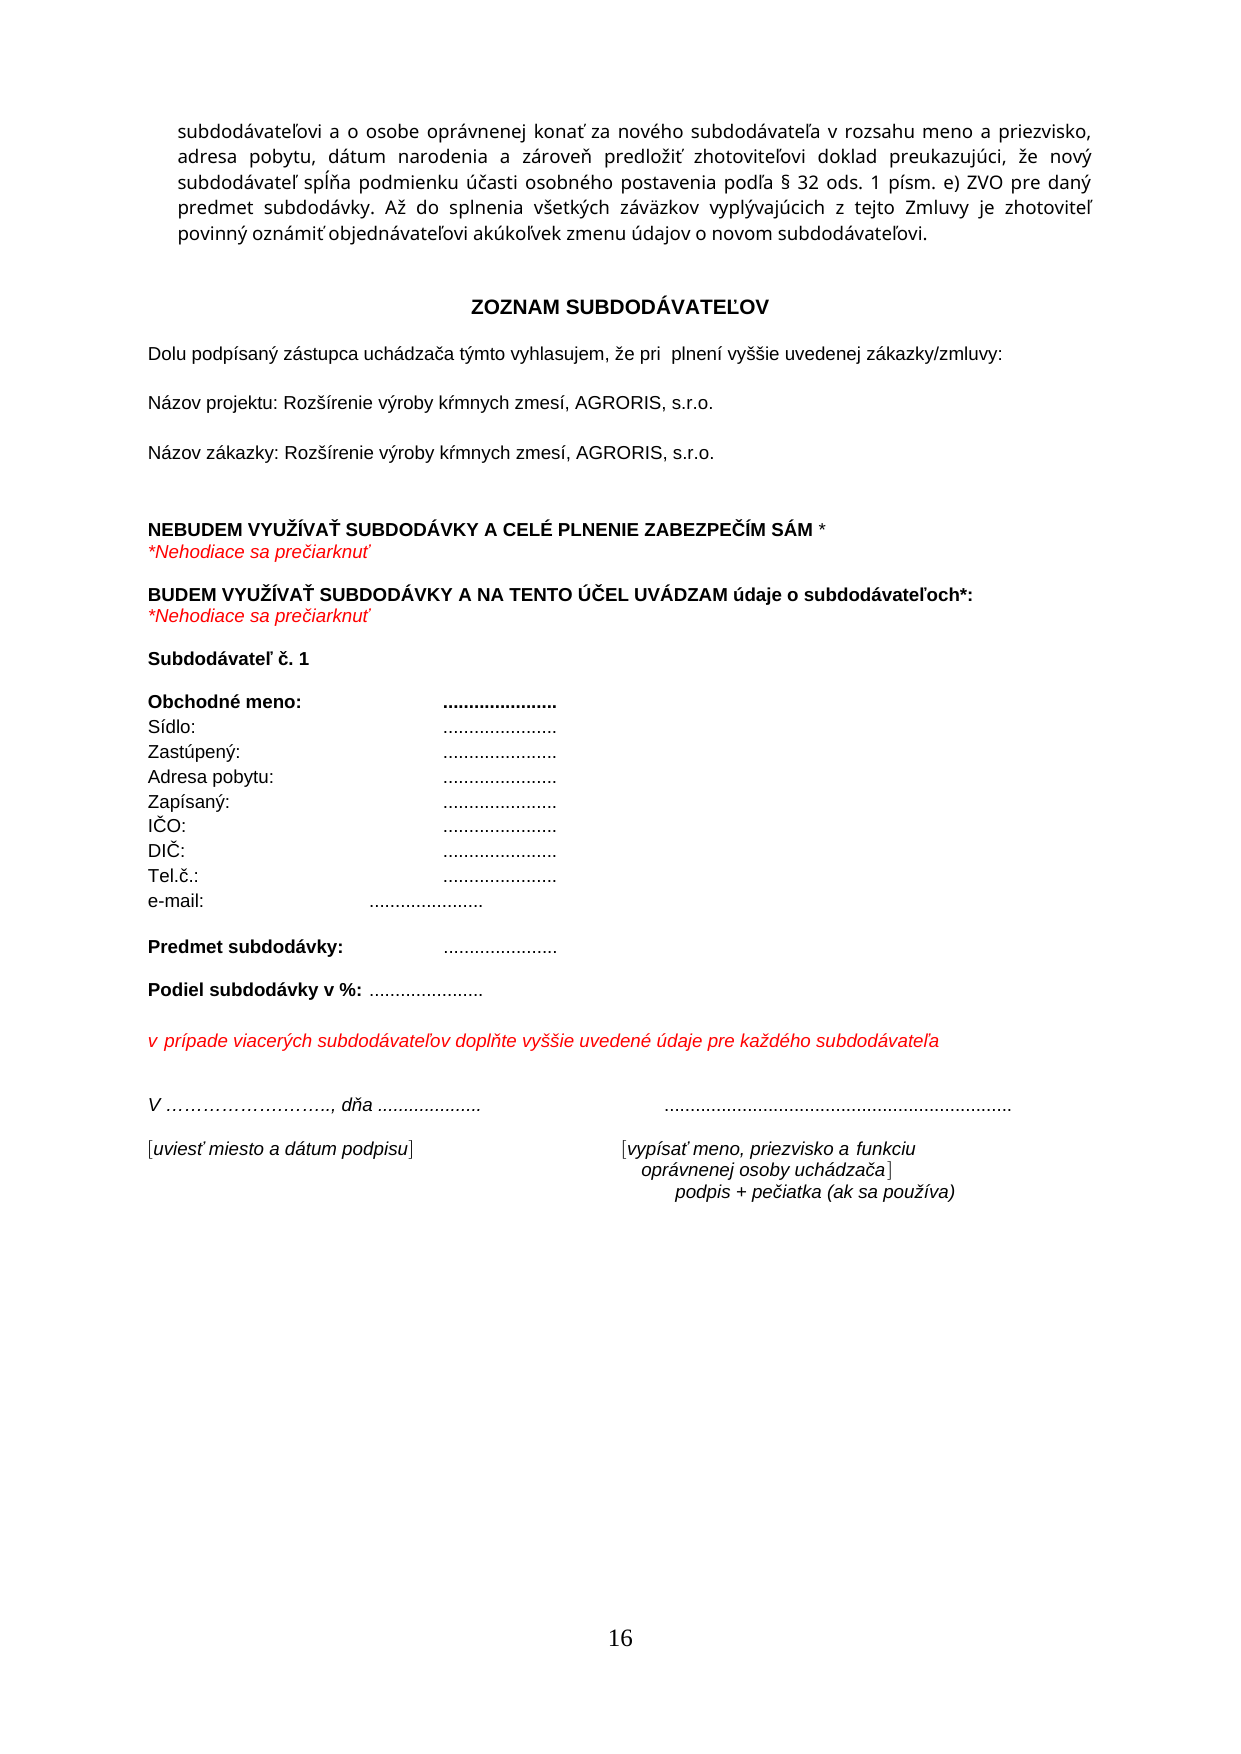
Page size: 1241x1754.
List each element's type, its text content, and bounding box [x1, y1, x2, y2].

text Sídlo: ...................... [148, 716, 1092, 738]
text Tel.č.: ...................... [148, 865, 1092, 886]
text Názov projektu: Rozšírenie výroby kŕmnych zmesí, AGRORIS, s.r.o. [148, 392, 1092, 414]
text oprávnenej osoby uchádzača [148, 1159, 1092, 1181]
text Zapísaný: ...................... [148, 791, 1092, 812]
text Názov zákazky: Rozšírenie výroby kŕmnych zmesí, AGRORIS, s.r.o. [148, 442, 1092, 463]
text Zastúpený: ...................... [148, 741, 1092, 762]
text e-mail: ...................... [148, 890, 1092, 911]
text DIČ: ...................... [148, 840, 1092, 862]
text Podiel subdodávky v %: ...................... [148, 979, 1092, 1001]
text IČO: ...................... [148, 815, 1092, 837]
text *Nehodiace sa prečiarknuť [148, 605, 1092, 627]
text Dolu podpísaný zástupca uchádzača týmto vyhlasujem, že pri plnení vyššie uvedenej zákazky/zmluvy: [148, 343, 1092, 364]
text v prípade viacerých subdodávateľov doplňte vyššie uvedené údaje pre každého subdodávateľa [148, 1029, 1092, 1051]
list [148, 118, 1092, 246]
text Obchodné meno: ...................... [148, 691, 1092, 713]
text NEBUDEM VYUŽÍVAŤ SUBDODÁVKY A CELÉ PLNENIE ZABEZPEČÍM SÁM * [148, 519, 1092, 540]
text Predmet subdodávky: ...................... [148, 936, 1092, 958]
text *Nehodiace sa prečiarknuť [148, 540, 1092, 562]
text V ……………….…….., dňa .................... ................................................................... [148, 1094, 1092, 1116]
text podpis + pečiatka (ak sa používa) [591, 1181, 1092, 1202]
text ZOZNAM SUBDODÁVATEĽOV [148, 295, 1092, 319]
text Adresa pobytu: ...................... [148, 766, 1092, 787]
text BUDEM VYUŽÍVAŤ SUBDODÁVKY A NA TENTO ÚČEL UVÁDZAM údaje o subdodávateľoch*: [148, 583, 1092, 605]
text uviesť miesto a dátum podpisu vypísať meno, priezvisko a funkciu [148, 1137, 1092, 1159]
text Subdodávateľ č. 1 [148, 648, 1092, 670]
